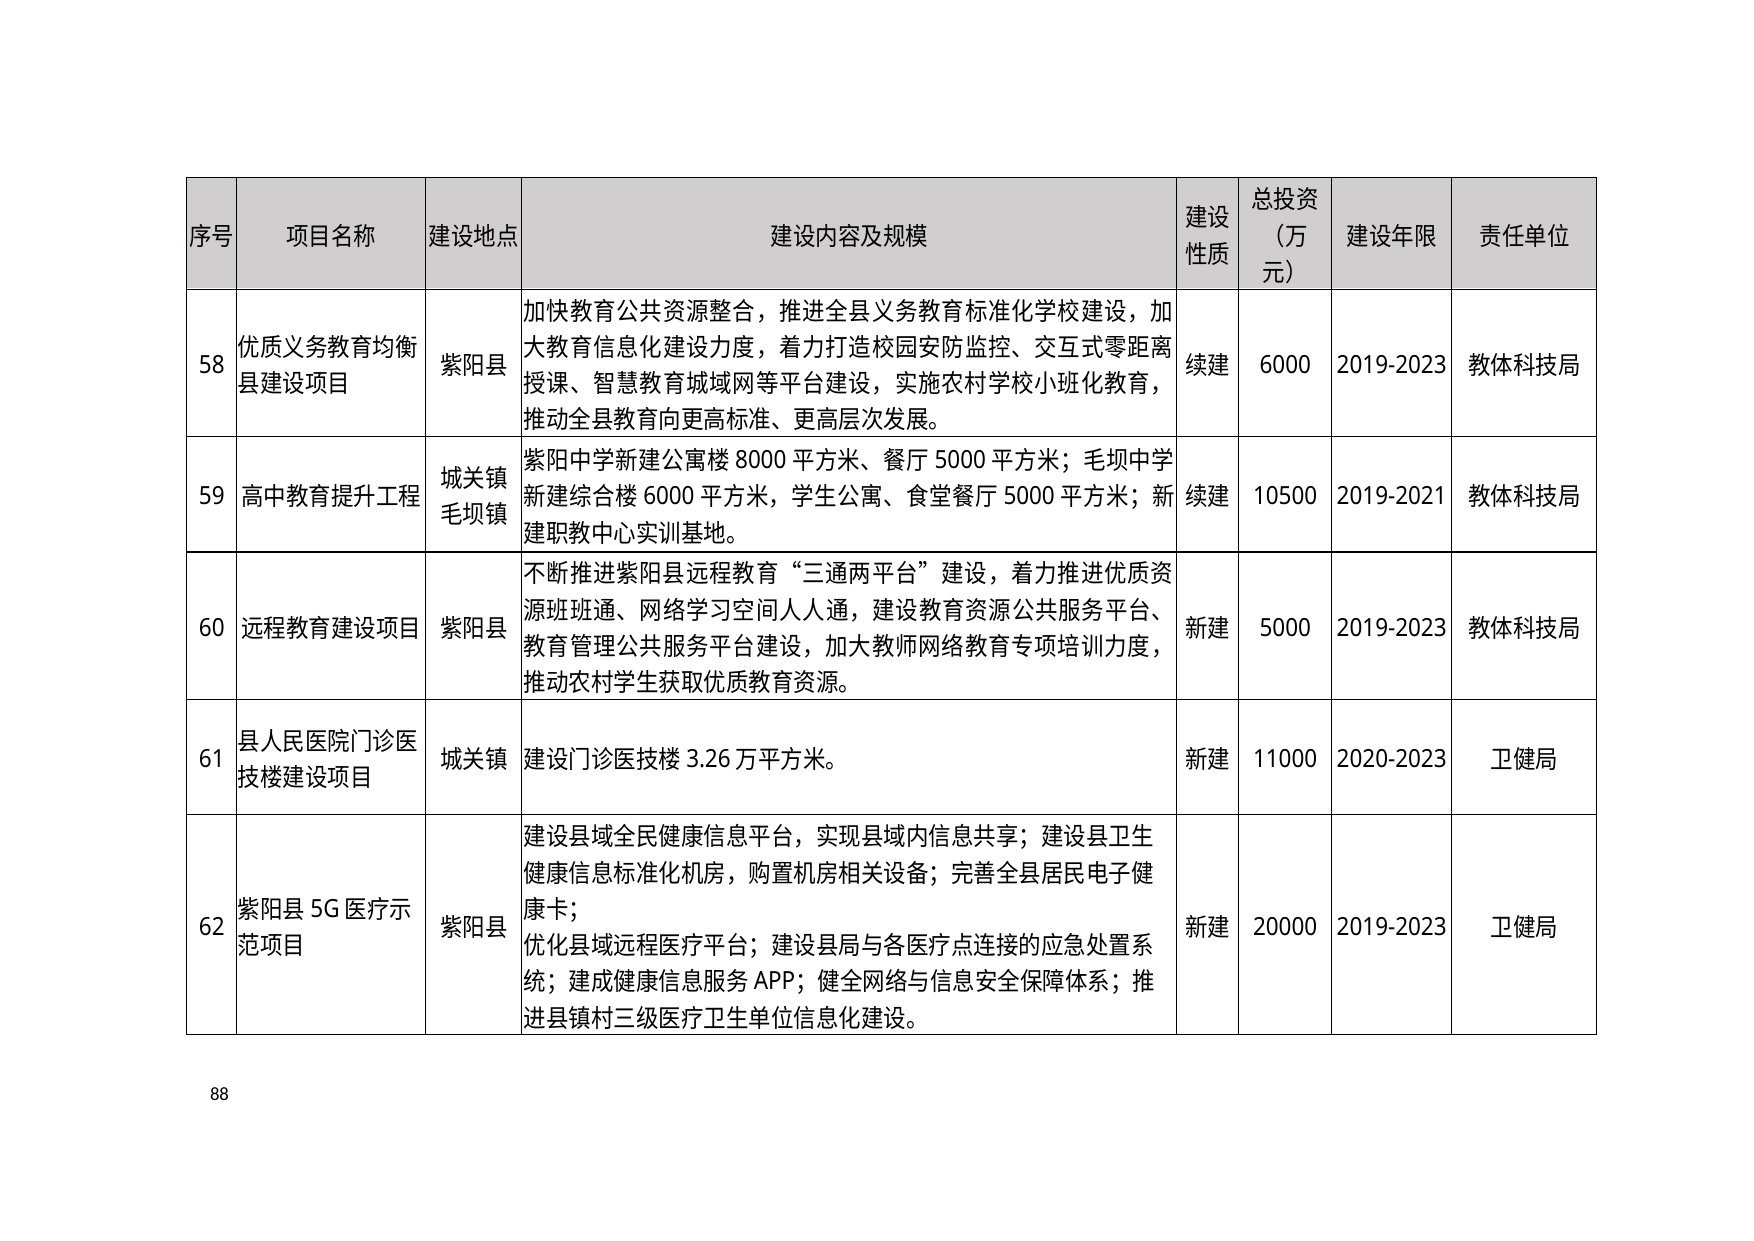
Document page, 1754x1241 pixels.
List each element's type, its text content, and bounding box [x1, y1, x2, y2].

table_cell 优质义务教育均衡县建设项目 [237, 290, 425, 436]
table_cell 2020-2023 [1332, 700, 1451, 814]
table_cell 不断推进紫阳县远程教育“三通两平台”建设，着力推进优质资源班班通、网络学习空间人人通，建设教育资源公共服务平台、教育管理公共服务平台建设，加大教师网络教育专项培训力度，推动农村学生获取优质教育资源。 [522, 553, 1176, 699]
table_cell 教体科技局 [1452, 437, 1596, 551]
table_cell 2019-2023 [1332, 290, 1451, 436]
table_cell 紫阳县5G医疗示范项目 [237, 815, 425, 1034]
table_cell 城关镇 [426, 700, 521, 814]
table_cell 2019-2023 [1332, 815, 1451, 1034]
table_header 建设内容及规模 [522, 178, 1176, 288]
table_cell 续建 [1177, 290, 1238, 436]
table_cell 60 [187, 553, 236, 699]
table_cell 59 [187, 437, 236, 551]
table_cell 61 [187, 700, 236, 814]
table_cell 教体科技局 [1452, 553, 1596, 699]
table_cell 加快教育公共资源整合，推进全县义务教育标准化学校建设，加大教育信息化建设力度，着力打造校园安防监控、交互式零距离授课、智慧教育城域网等平台建设，实施农村学校小班化教育，推动全县教育向更高标准、更高层次发展。 [522, 290, 1176, 436]
table_cell 高中教育提升工程 [237, 437, 425, 551]
table_cell 11000 [1239, 700, 1331, 814]
table_cell 2019-2021 [1332, 437, 1451, 551]
table_header 项目名称 [237, 178, 425, 288]
table_cell 建设县域全民健康信息平台，实现县域内信息共享；建设县卫生健康信息标准化机房，购置机房相关设备；完善全县居民电子健康卡； 优化县域远程医疗平台；建设县局与各医疗点连接的应急处置系统；建成健康信息服务APP；健全网络与信息安全保障体系；推进县镇村三级医疗卫生单位信息化建设。 [522, 815, 1176, 1034]
table_cell 20000 [1239, 815, 1331, 1034]
table_header 建设地点 [426, 178, 521, 288]
table_cell 5000 [1239, 553, 1331, 699]
table_header 总投资 （万元） [1239, 178, 1331, 288]
table_cell 紫阳中学新建公寓楼8000平方米、餐厅5000平方米；毛坝中学新建综合楼6000平方米，学生公寓、食堂餐厅5000平方米；新建职教中心实训基地。 [522, 437, 1176, 551]
table_cell 10500 [1239, 437, 1331, 551]
table_cell 新建 [1177, 700, 1238, 814]
table_cell 城关镇 毛坝镇 [426, 437, 521, 551]
table_cell 2019-2023 [1332, 553, 1451, 699]
table_header 序号 [187, 178, 236, 288]
table_cell 紫阳县 [426, 290, 521, 436]
table_cell 6000 [1239, 290, 1331, 436]
table_cell 续建 [1177, 437, 1238, 551]
table_cell 58 [187, 290, 236, 436]
table_cell 县人民医院门诊医技楼建设项目 [237, 700, 425, 814]
table_cell 卫健局 [1452, 700, 1596, 814]
table_cell 紫阳县 [426, 553, 521, 699]
table_cell 新建 [1177, 553, 1238, 699]
table_cell 远程教育建设项目 [237, 553, 425, 699]
table_header 责任单位 [1452, 178, 1596, 288]
table_header 建设 性质 [1177, 178, 1238, 288]
table_cell 卫健局 [1452, 815, 1596, 1034]
table_header 建设年限 [1332, 178, 1451, 288]
table_cell 62 [187, 815, 236, 1034]
table_cell 建设门诊医技楼3.26万平方米。 [522, 700, 1176, 814]
table_cell 紫阳县 [426, 815, 521, 1034]
table_cell 教体科技局 [1452, 290, 1596, 436]
table_cell 新建 [1177, 815, 1238, 1034]
